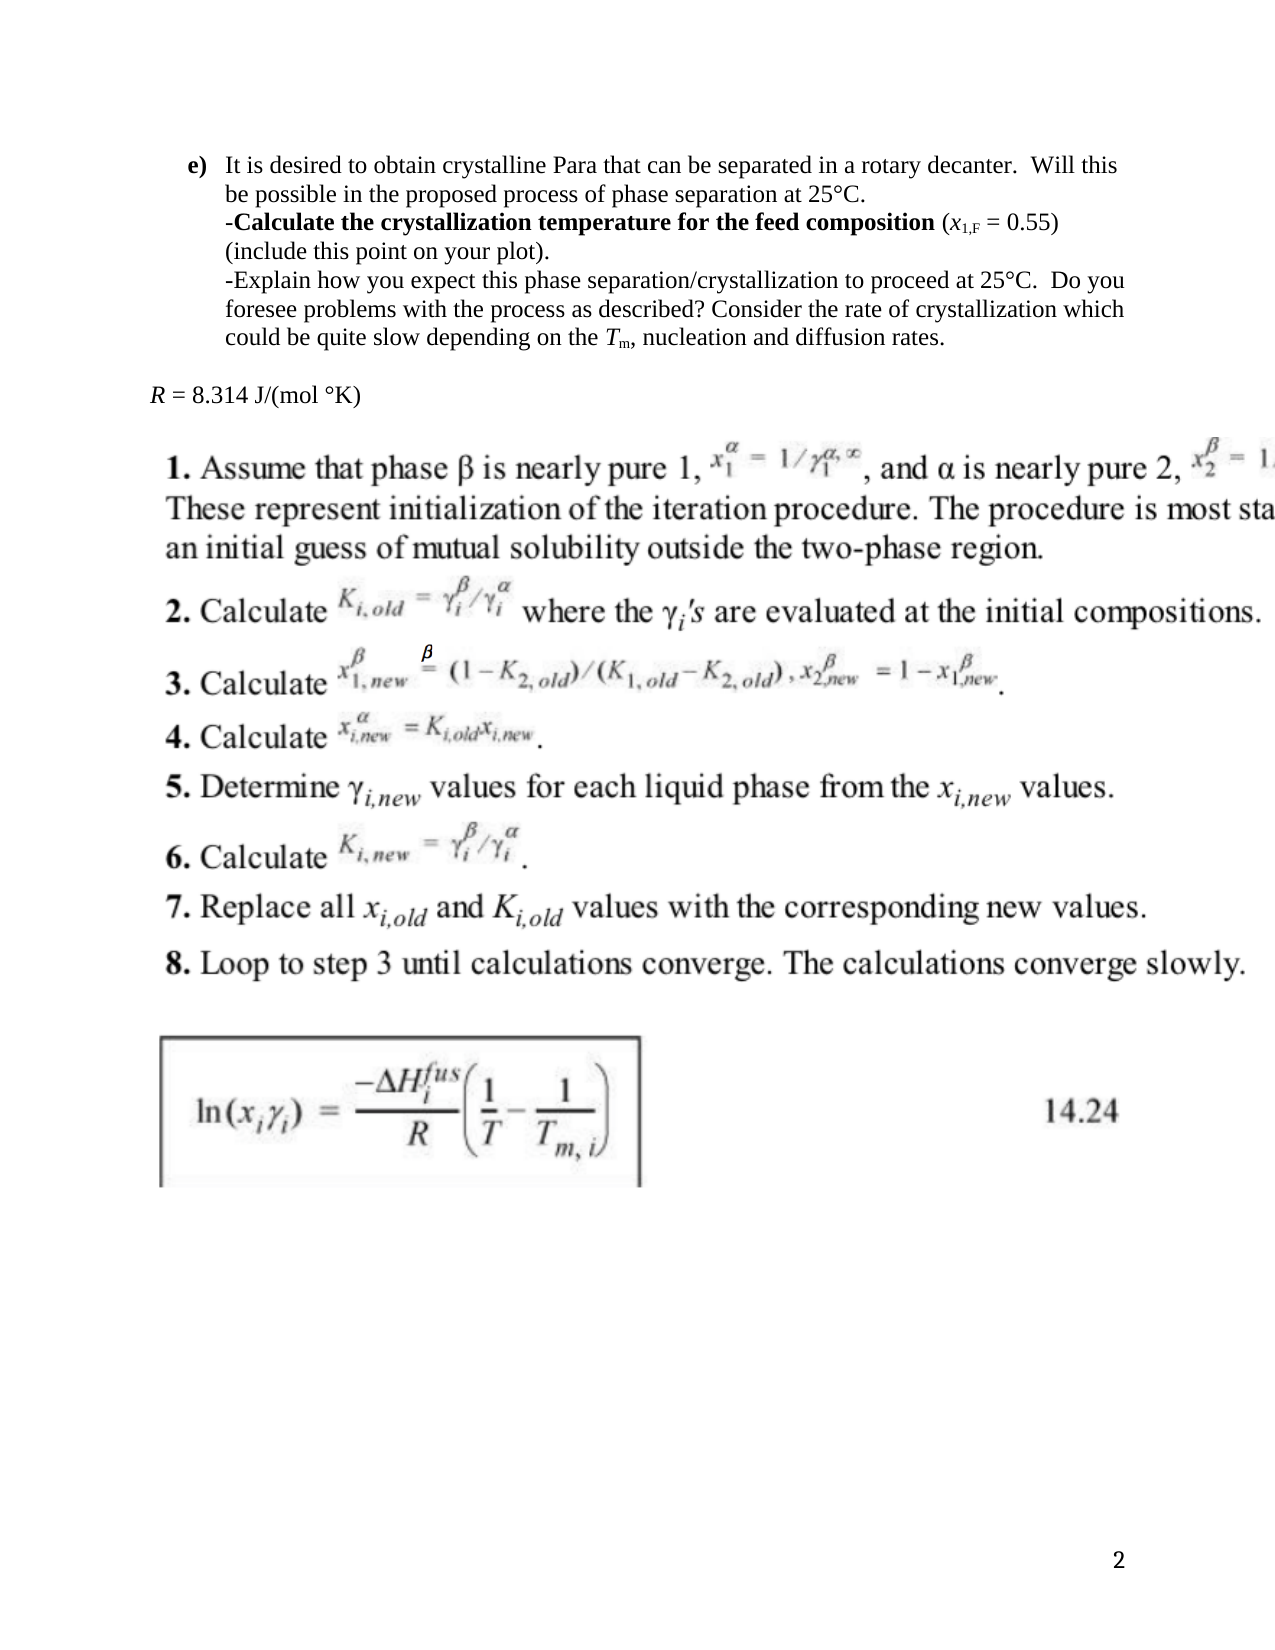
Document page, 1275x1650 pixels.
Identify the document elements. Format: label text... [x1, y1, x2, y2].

list It is desired to obtain crystalline Para that can be separated in a rotary decanter. Will this be possible in the proposed process of phase separation at 25°C. -Calculate the crystallization temperature for the feed composition (x1,F = 0.55) (include this point on your plot). -Explain how you expect this phase separation/crystallization to proceed at 25°C. Do you foresee problems with the process as described? Consider the rate of crystallization which could be quite slow depending on the Tm, nucleation and diffusion rates. [187, 150, 1125, 351]
picture [150, 437, 1275, 993]
picture [150, 1021, 1125, 1207]
text R = 8.314 J/(mol °K) [150, 380, 1125, 409]
